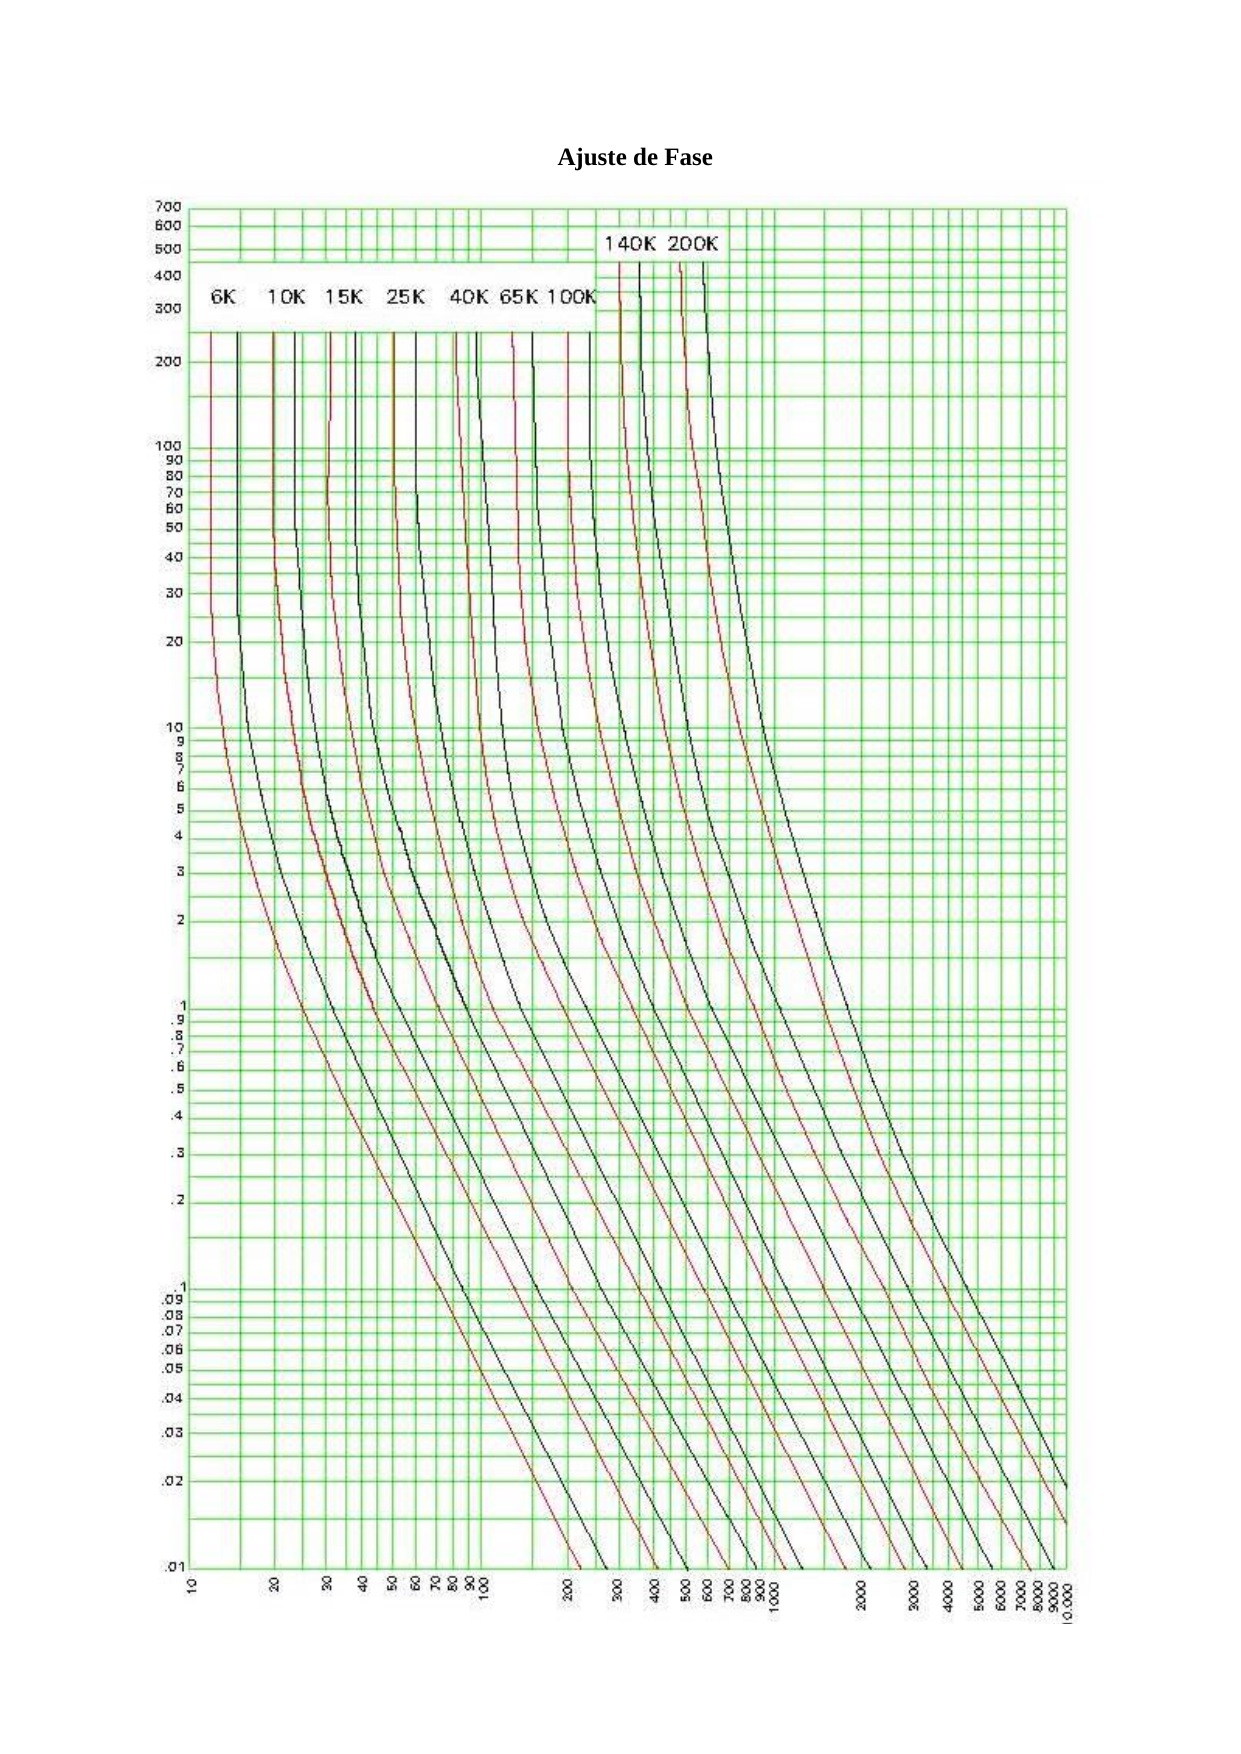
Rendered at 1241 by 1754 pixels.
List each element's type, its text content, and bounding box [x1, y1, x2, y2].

picture [139, 179, 1103, 1624]
text Ajuste de Fase [177, 142, 1093, 171]
